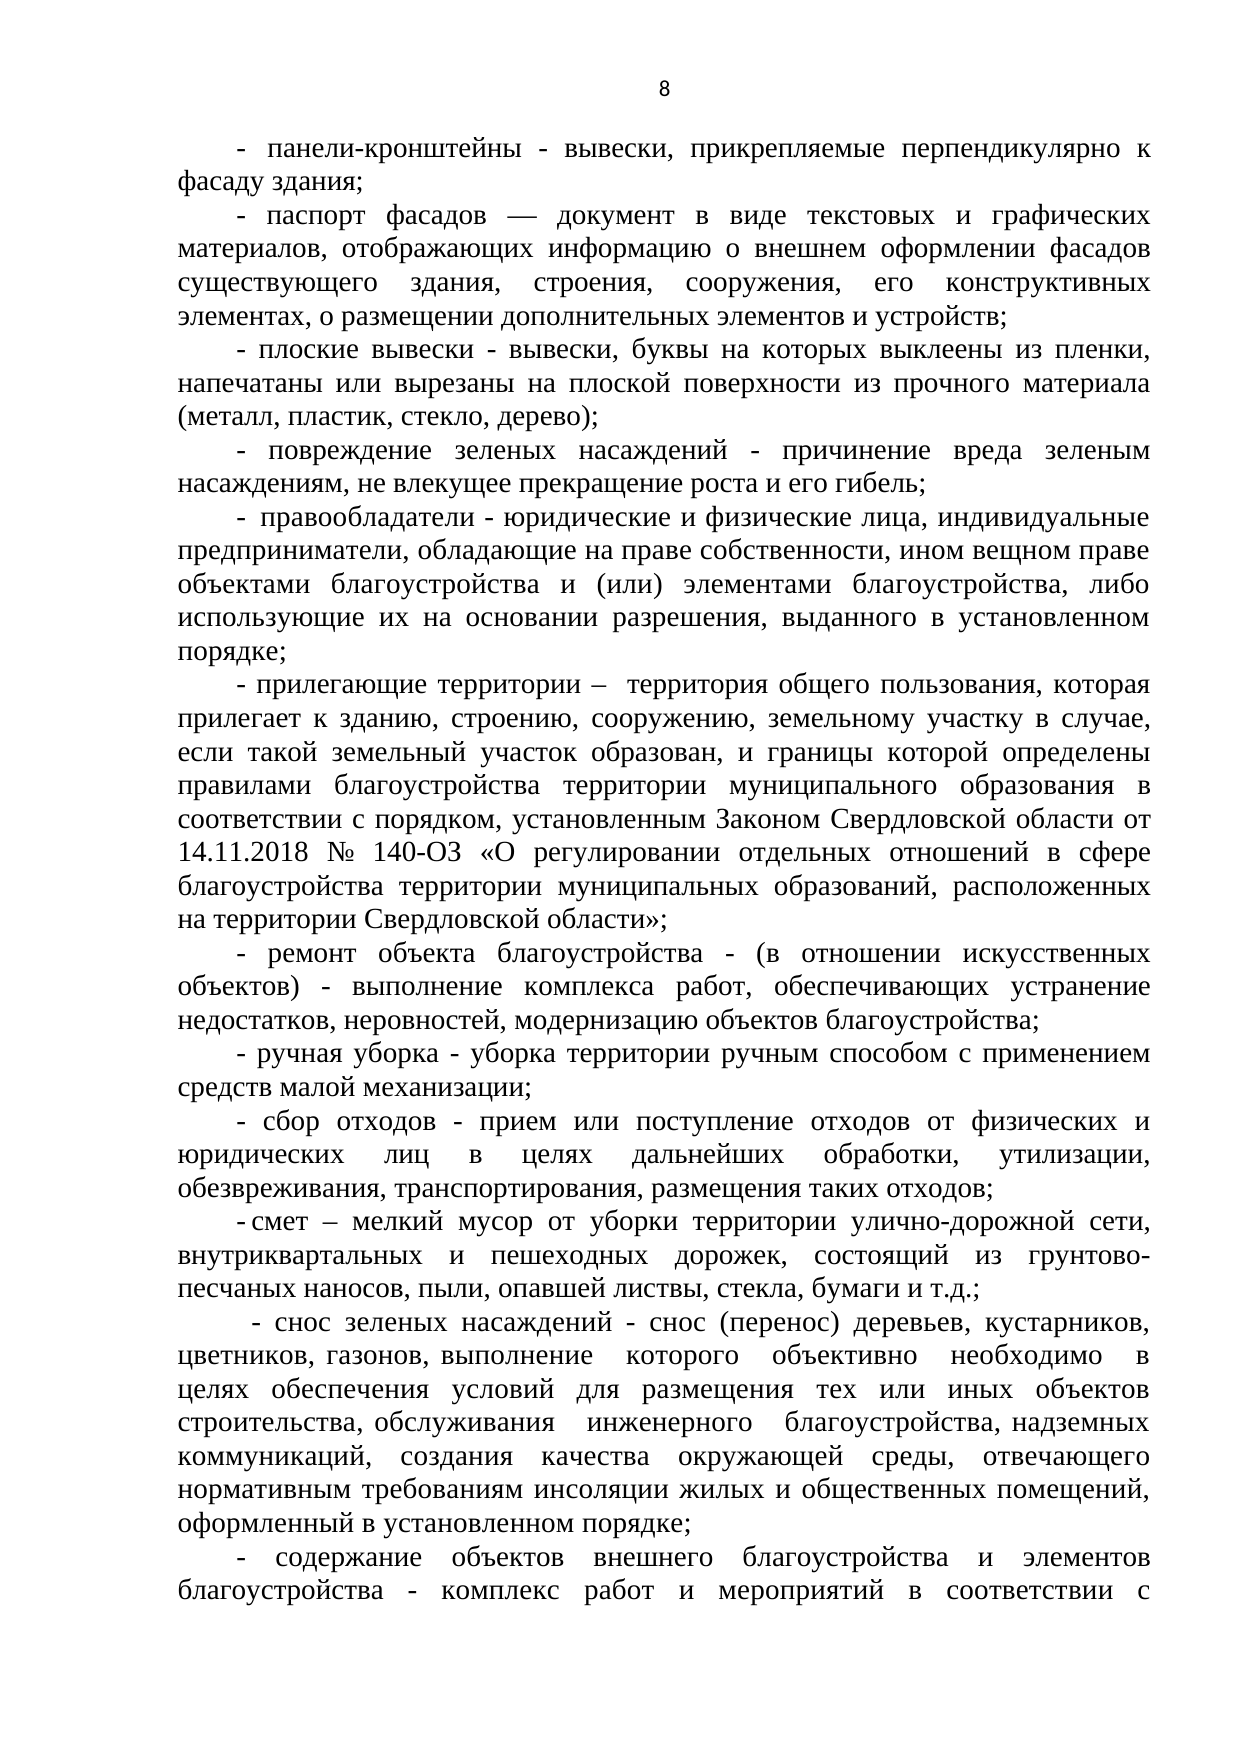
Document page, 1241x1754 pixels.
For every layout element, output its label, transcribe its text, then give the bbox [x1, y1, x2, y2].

text - смет – мелкий мусор от уборки территории улично-дорожной сети, внутриквартальных и пешеходных дорожек, состоящий из грунтово-песчаных наносов, пыли, опавшей листвы, стекла, бумаги и т.д.; [177, 1203, 1152, 1304]
text - прилегающие территории – территория общего пользования, которая прилегает к зданию, строению, сооружению, земельному участку в случае, если такой земельный участок образован, и границы которой определены правилами благоустройства территории муниципального образования в соответствии с порядком, установленным Законом Свердловской области от 14.11.2018 № 140-ОЗ «О регулировании отдельных отношений в сфере благоустройства территории муниципальных образований, расположенных на территории Свердловской области»; [177, 667, 1152, 935]
text - паспорт фасадов — документ в виде текстовых и графических материалов, отображающих информацию о внешнем оформлении фасадов существующего здания, строения, сооружения, его конструктивных элементах, о размещении дополнительных элементов и устройств; [177, 197, 1152, 331]
text - плоские вывески - вывески, буквы на которых выклеены из пленки, напечатаны или вырезаны на плоской поверхности из прочного материала (металл, пластик, стекло, дерево); [177, 331, 1152, 432]
text - повреждение зеленых насаждений - причинение вреда зеленым насаждениям, не влекущее прекращение роста и его гибель; [177, 432, 1152, 499]
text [177, 1539, 1152, 1606]
text - снос зеленых насаждений - снос (перенос) деревьев, кустарников, цветников, газонов, выполнение которого объективно необходимо в целях обеспечения условий для размещения тех или иных объектов строительства, обслуживания инженерного благоустройства, надземных коммуникаций, создания качества окружающей среды, отвечающего нормативным требованиям инсоляции жилых и общественных помещений, оформленный в установленном порядке; [177, 1304, 1152, 1539]
text - ремонт объекта благоустройства - (в отношении искусственных объектов) - выполнение комплекса работ, обеспечивающих устранение недостатков, неровностей, модернизацию объектов благоустройства; [177, 935, 1152, 1036]
text - сбор отходов - прием или поступление отходов от физических и юридических лиц в целях дальнейших обработки, утилизации, обезвреживания, транспортирования, размещения таких отходов; [177, 1103, 1152, 1203]
text - ручная уборка - уборка территории ручным способом с применением средств малой механизации; [177, 1036, 1152, 1103]
text - правообладатели - юридические и физические лица, индивидуальные предприниматели, обладающие на праве собственности, ином вещном праве объектами благоустройства и (или) элементами благоустройства, либо использующие их на основании разрешения, выданного в установленном порядке; [177, 499, 1152, 667]
text - панели-кронштейны - вывески, прикрепляемые перпендикулярно к фасаду здания; [177, 130, 1152, 197]
